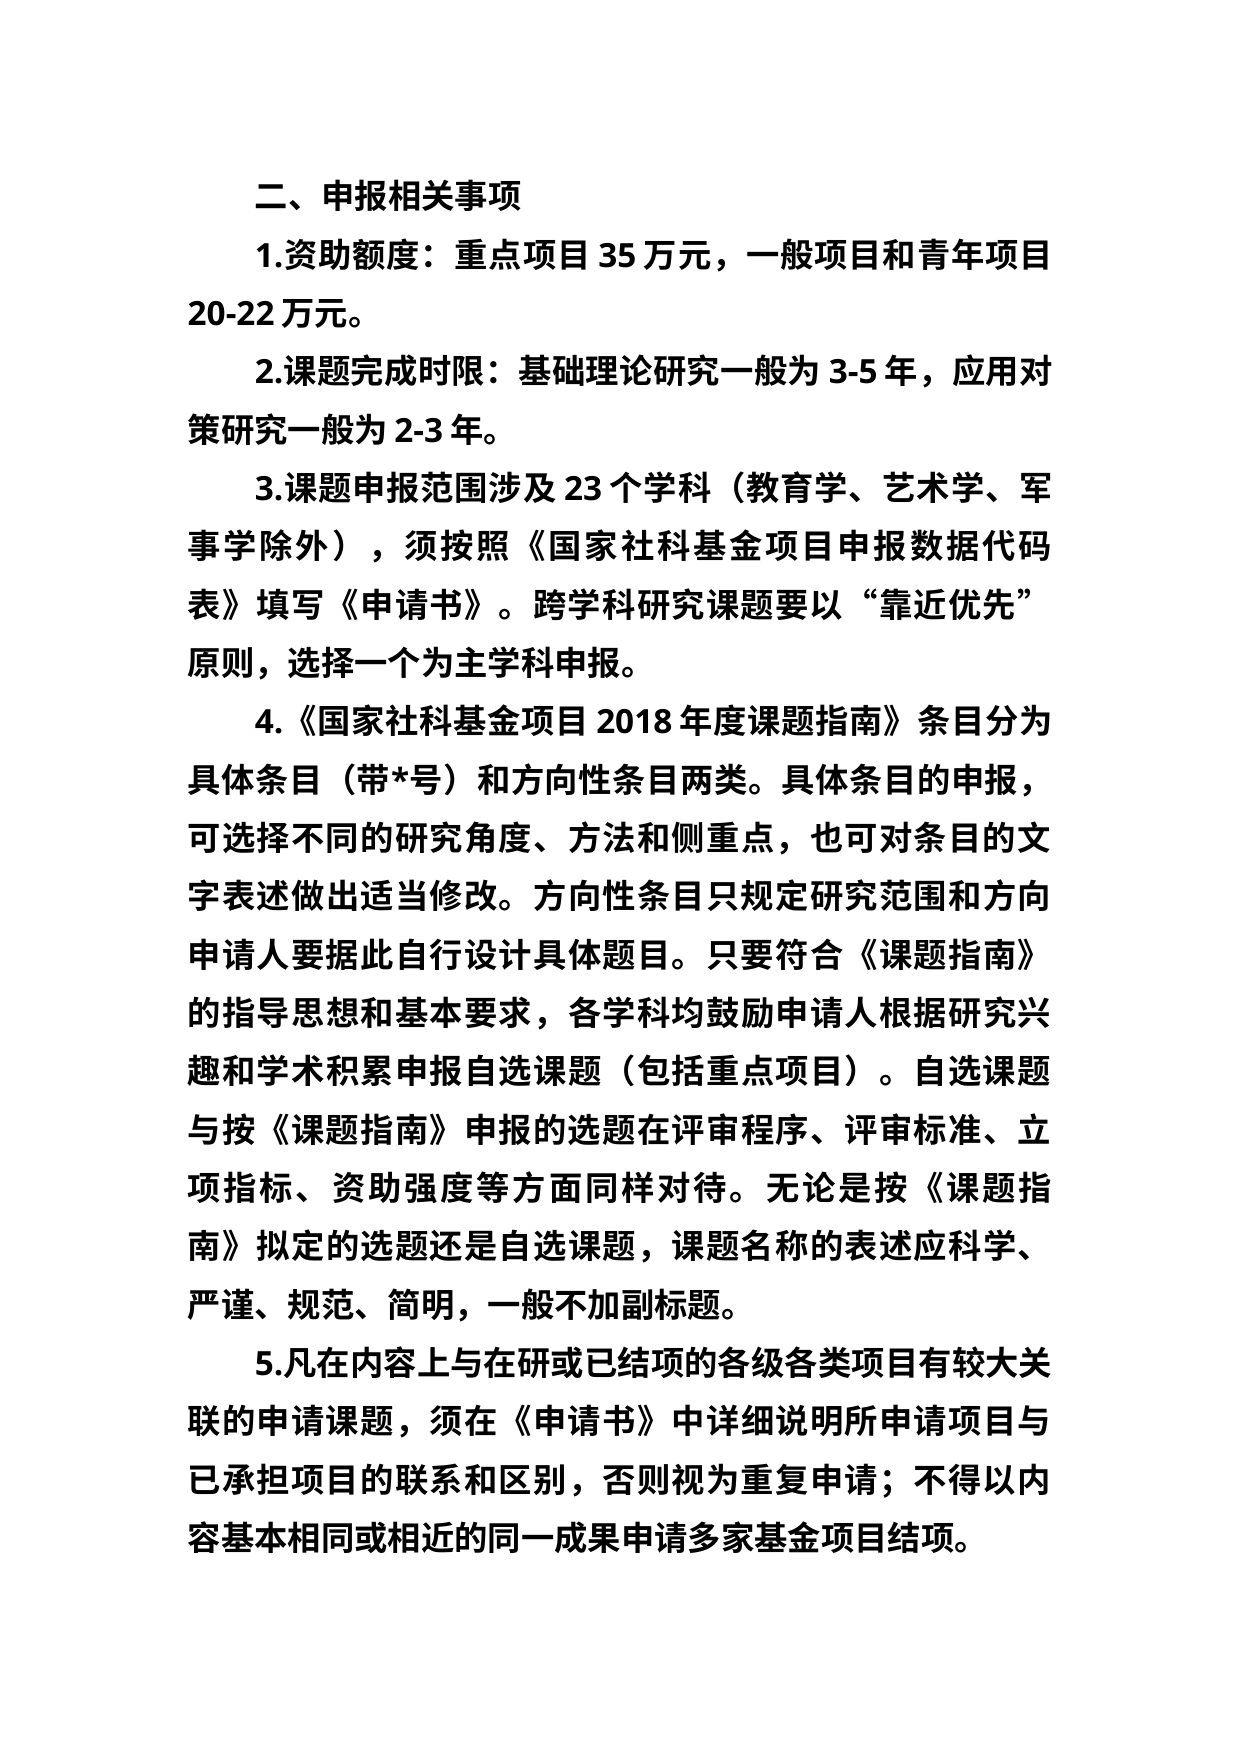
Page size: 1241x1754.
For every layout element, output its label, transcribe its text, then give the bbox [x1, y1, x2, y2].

text 二、申报相关事项 [187, 162, 1053, 220]
text 5.凡在内容上与在研或已结项的各级各类项目有较大关联的申请课题，须在《申请书》中详细说明所申请项目与已承担项目的联系和区别，否则视为重复申请；不得以内容基本相同或相近的同一成果申请多家基金项目结项。 [187, 1329, 1053, 1562]
text 1.资助额度：重点项目35万元，一般项目和青年项目20-22万元。 [187, 220, 1053, 337]
text 2.课题完成时限：基础理论研究一般为3-5年，应用对策研究一般为2-3年。 [187, 337, 1053, 454]
text 3.课题申报范围涉及23个学科（教育学、艺术学、军事学除外），须按照《国家社科基金项目申报数据代码表》填写《申请书》。跨学科研究课题要以“靠近优先”原则，选择一个为主学科申报。 [187, 454, 1053, 687]
text 4.《国家社科基金项目2018年度课题指南》条目分为具体条目（带*号）和方向性条目两类。具体条目的申报，可选择不同的研究角度、方法和侧重点，也可对条目的文字表述做出适当修改。方向性条目只规定研究范围和方向，申请人要据此自行设计具体题目。只要符合《课题指南》的指导思想和基本要求，各学科均鼓励申请人根据研究兴趣和学术积累申报自选课题（包括重点项目）。自选课题与按《课题指南》申报的选题在评审程序、评审标准、立项指标、资助强度等方面同样对待。无论是按《课题指南》拟定的选题还是自选课题，课题名称的表述应科学、严谨、规范、简明，一般不加副标题。 [187, 687, 1053, 1329]
